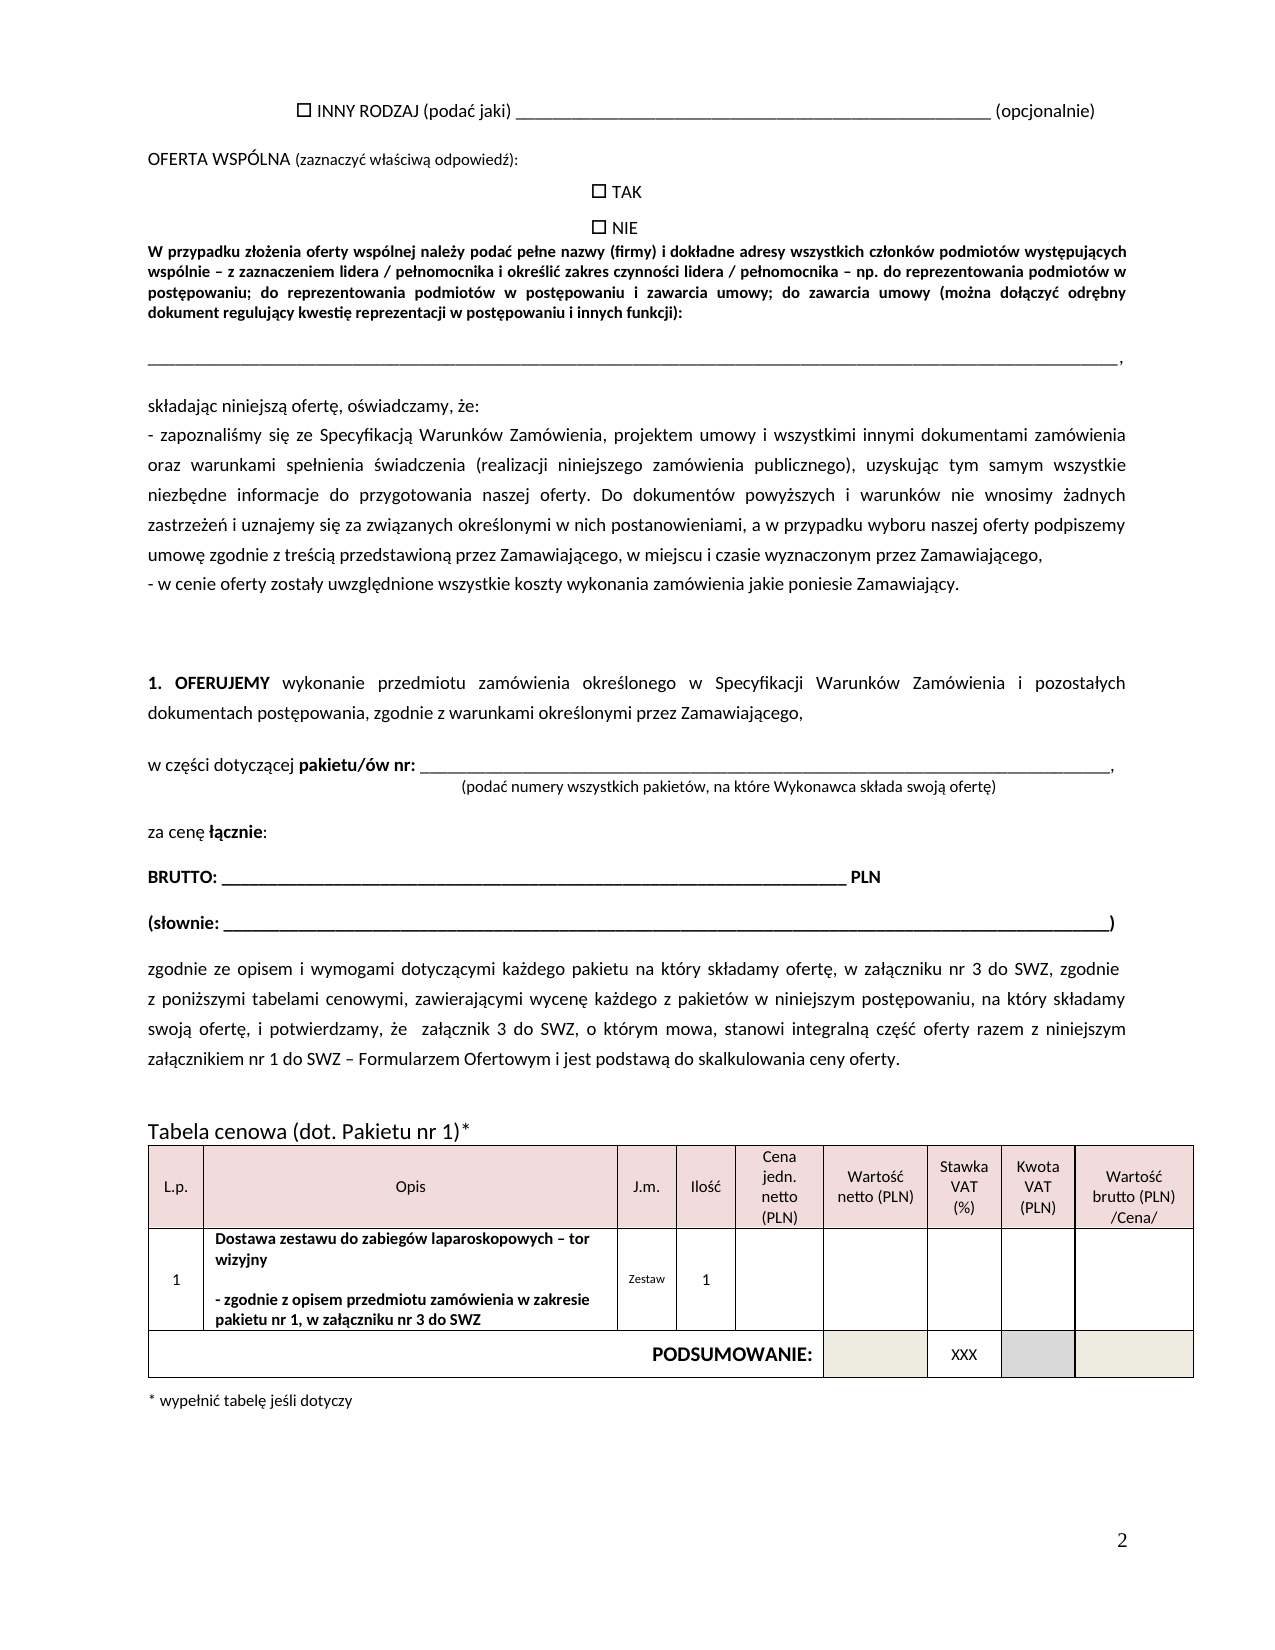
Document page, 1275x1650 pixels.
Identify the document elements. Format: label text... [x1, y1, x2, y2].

text * wypełnić tabelę jeśli dotyczy [148, 1391, 1127, 1411]
text (słownie: _______________________________________________________________________________________________) [148, 911, 1127, 934]
text (podać numery wszystkich pakietów, na które Wykonawca składa swoją ofertę) [148, 777, 1127, 797]
text - zapoznaliśmy się ze Specyfikacją Warunków Zamówienia, projektem umowy i wszystkimi innymi dokumentami zamówienia oraz warunkami spełnienia świadczenia (realizacji niniejszego zamówienia publicznego), uzyskując tym samym wszystkie niezbędne informacje do przygotowania naszej oferty. Do dokumentów powyższych i warunków nie wnosimy żadnych zastrzeżeń i uznajemy się za związanych określonymi w nich postanowieniami, a w przypadku wyboru naszej oferty podpiszemy umowę zgodnie z treścią przedstawioną przez Zamawiającego, w miejscu i czasie wyznaczonym przez Zamawiającego, [148, 424, 1127, 566]
table_header Stawka VAT (%) [928, 1146, 1001, 1227]
text 1. OFERUJEMY wykonanie przedmiotu zamówienia określonego w Specyfikacji Warunków Zamówienia i pozostałych dokumentach postępowania, zgodnie z warunkami określonymi przez Zamawiającego, [148, 671, 1127, 724]
text □ NIE [516, 206, 1127, 241]
text □ INNY RODZAJ (podać jaki) ___________________________________________________ (opcjonalnie) [221, 89, 1127, 124]
table_cell Dostawa zestawu do zabiegów laparoskopowych – tor wizyjny - zgodnie z opisem przedmiotu zamówienia w zakresie pakietu nr 1, w załączniku nr 3 do SWZ [204, 1229, 617, 1330]
text OFERTA WSPÓLNA (zaznaczyć właściwą odpowiedź): [148, 147, 1127, 170]
table_cell Zestaw [618, 1229, 676, 1330]
table_cell [1002, 1331, 1074, 1377]
table_header Wartość brutto (PLN) /Cena/ [1076, 1146, 1193, 1227]
text □ TAK [516, 170, 1127, 206]
table_cell [736, 1229, 823, 1330]
table_cell [1002, 1229, 1074, 1330]
table_cell [824, 1229, 927, 1330]
text W przypadku złożenia oferty wspólnej należy podać pełne nazwy (firmy) i dokładne adresy wszystkich członków podmiotów występujących wspólnie – z zaznaczeniem lidera / pełnomocnika i określić zakres czynności lidera / pełnomocnika – np. do reprezentowania podmiotów w postępowaniu; do reprezentowania podmiotów w postępowaniu i zawarcia umowy; do zawarcia umowy (można dołączyć odrębny dokument regulujący kwestię reprezentacji w postępowaniu i innych funkcji): [148, 241, 1127, 323]
text ________________________________________________________________________________________________________, [148, 346, 1127, 368]
table_cell 1 [677, 1229, 735, 1330]
table_header Cena jedn. netto (PLN) [736, 1146, 823, 1227]
text składając niniejszą ofertę, oświadczamy, że: [148, 394, 1127, 417]
table_header Wartość netto (PLN) [824, 1146, 927, 1227]
table_cell XXX [928, 1331, 1001, 1377]
table_cell [928, 1229, 1001, 1330]
text zgodnie ze opisem i wymogami dotyczącymi każdego pakietu na który składamy ofertę, w załączniku nr 3 do SWZ, zgodnie z poniższymi tabelami cenowymi, zawierającymi wycenę każdego z pakietów w niniejszym postępowaniu, na który składamy swoją ofertę, i potwierdzamy, że załącznik 3 do SWZ, o którym mowa, stanowi integralną część oferty razem z niniejszym załącznikiem nr 1 do SWZ – Formularzem Ofertowym i jest podstawą do skalkulowania ceny oferty. [148, 957, 1127, 1069]
text - w cenie oferty zostały uwzględnione wszystkie koszty wykonania zamówienia jakie poniesie Zamawiający. [148, 573, 1127, 596]
table_header L.p. [149, 1146, 203, 1227]
text BRUTTO: ___________________________________________________________________ PLN [148, 866, 1127, 888]
table_header Ilość [677, 1146, 735, 1227]
table_cell PODSUMOWANIE: [149, 1331, 823, 1377]
text za cenę łącznie: [148, 820, 1127, 843]
table_cell 1 [149, 1229, 203, 1330]
text w części dotyczącej pakietu/ów nr: __________________________________________________________________________, [148, 754, 1127, 777]
text Tabela cenowa (dot. Pakietu nr 1)* [148, 1117, 1127, 1145]
table_header Kwota VAT (PLN) [1002, 1146, 1074, 1227]
table_cell [1076, 1331, 1193, 1377]
table_header J.m. [618, 1146, 676, 1227]
table_header Opis [204, 1146, 617, 1227]
table_cell [1076, 1229, 1193, 1330]
table_cell [824, 1331, 927, 1377]
